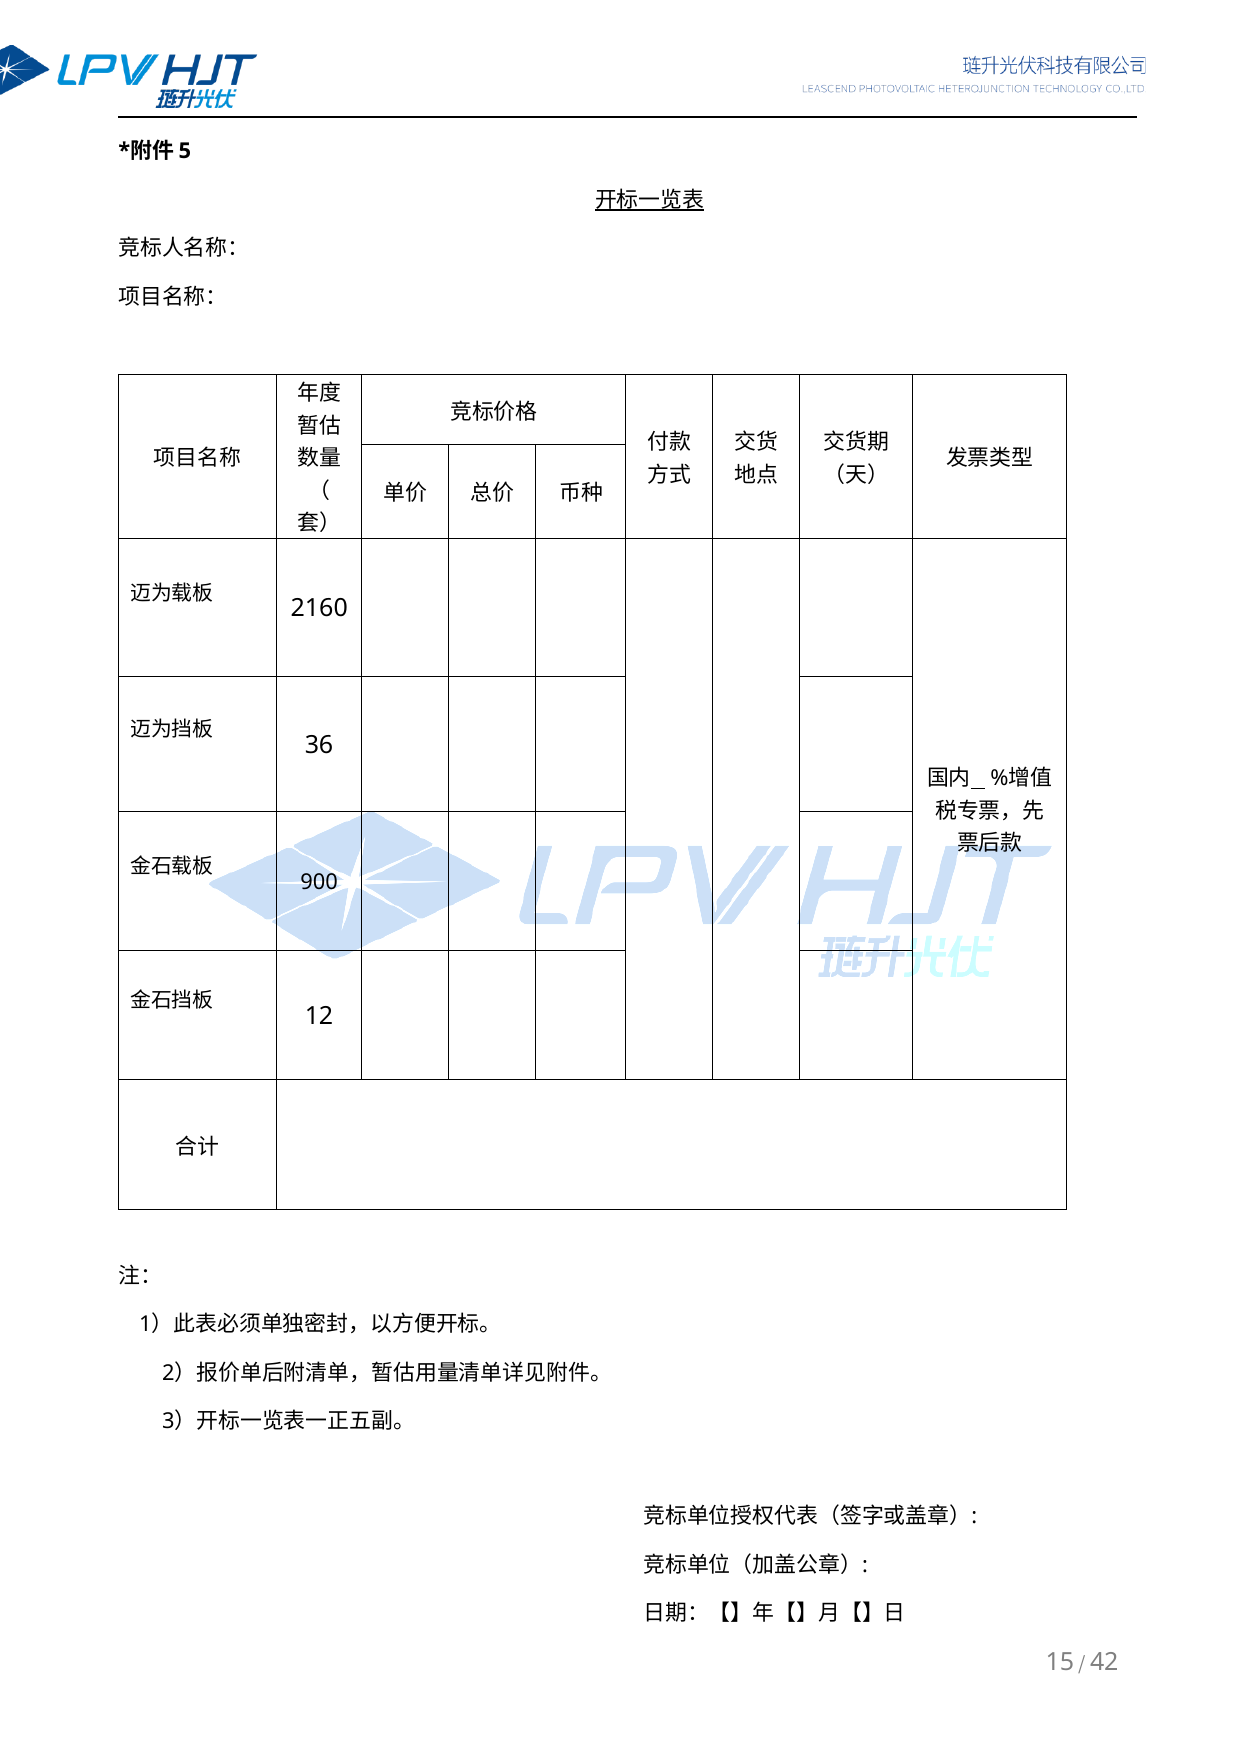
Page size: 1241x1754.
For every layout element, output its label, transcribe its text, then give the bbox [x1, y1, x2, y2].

table_header 年度暂估数量（套） [277, 375, 361, 537]
text 注： [118, 1257, 1137, 1290]
text 开标一览表 [118, 182, 1137, 214]
table_cell 币种 [536, 445, 625, 537]
table_cell [800, 812, 912, 950]
table_cell 合计 [119, 1080, 276, 1209]
text 项目名称： [118, 278, 1137, 311]
table_cell 迈为载板 [119, 539, 276, 676]
table_header 交货期（天） [800, 375, 912, 537]
table_cell [449, 677, 535, 811]
table_header 付款方式 [626, 375, 712, 537]
table_cell 36 [277, 677, 361, 811]
table_header 发票类型 [913, 375, 1066, 537]
table_cell [449, 539, 535, 676]
table_cell 金石挡板 [119, 951, 276, 1079]
table_cell [362, 539, 448, 676]
table_header 交货地点 [713, 375, 799, 537]
table_cell [449, 951, 535, 1079]
table_cell 12 [277, 951, 361, 1079]
table_cell [362, 951, 448, 1079]
table_cell 总价 [449, 445, 535, 537]
text 竞标人名称： [118, 230, 1137, 262]
table_cell [536, 677, 625, 811]
picture [210, 99, 216, 108]
table_cell [536, 812, 625, 950]
table_cell [800, 951, 912, 1079]
picture [200, 99, 206, 108]
table_header 项目名称 [119, 375, 276, 537]
text 竞标单位授权代表（签字或盖章）: [118, 1498, 1137, 1531]
table_cell [449, 812, 535, 950]
table_cell 迈为挡板 [119, 677, 276, 811]
text 竞标单位（加盖公章）: [118, 1547, 1137, 1579]
table_cell 国内 %增值税专票，先票后款 [913, 539, 1066, 1079]
text 3）开标一览表一正五副。 [118, 1402, 1137, 1435]
table_cell [536, 539, 625, 676]
table_cell [362, 812, 448, 950]
table_header 竞标价格 [362, 375, 625, 444]
table_cell [626, 539, 712, 1079]
picture [219, 97, 226, 105]
table_cell 单价 [362, 445, 448, 537]
table_cell [277, 1080, 1066, 1209]
text 日期：【】年【】月【】日 [118, 1595, 1137, 1627]
text 1）此表必须单独密封，以方便开标。 [118, 1306, 1137, 1338]
table_cell [362, 677, 448, 811]
table_cell [536, 951, 625, 1079]
text *附件5 [118, 133, 1137, 166]
table_cell 金石载板 [119, 812, 276, 950]
table_cell [713, 539, 799, 1079]
table_cell [800, 677, 912, 811]
picture [0, 45, 1146, 108]
table_cell 2160 [277, 539, 361, 676]
table_cell [800, 539, 912, 676]
table_cell 900 [277, 812, 361, 950]
text 2）报价单后附清单，暂估用量清单详见附件。 [118, 1354, 1137, 1387]
